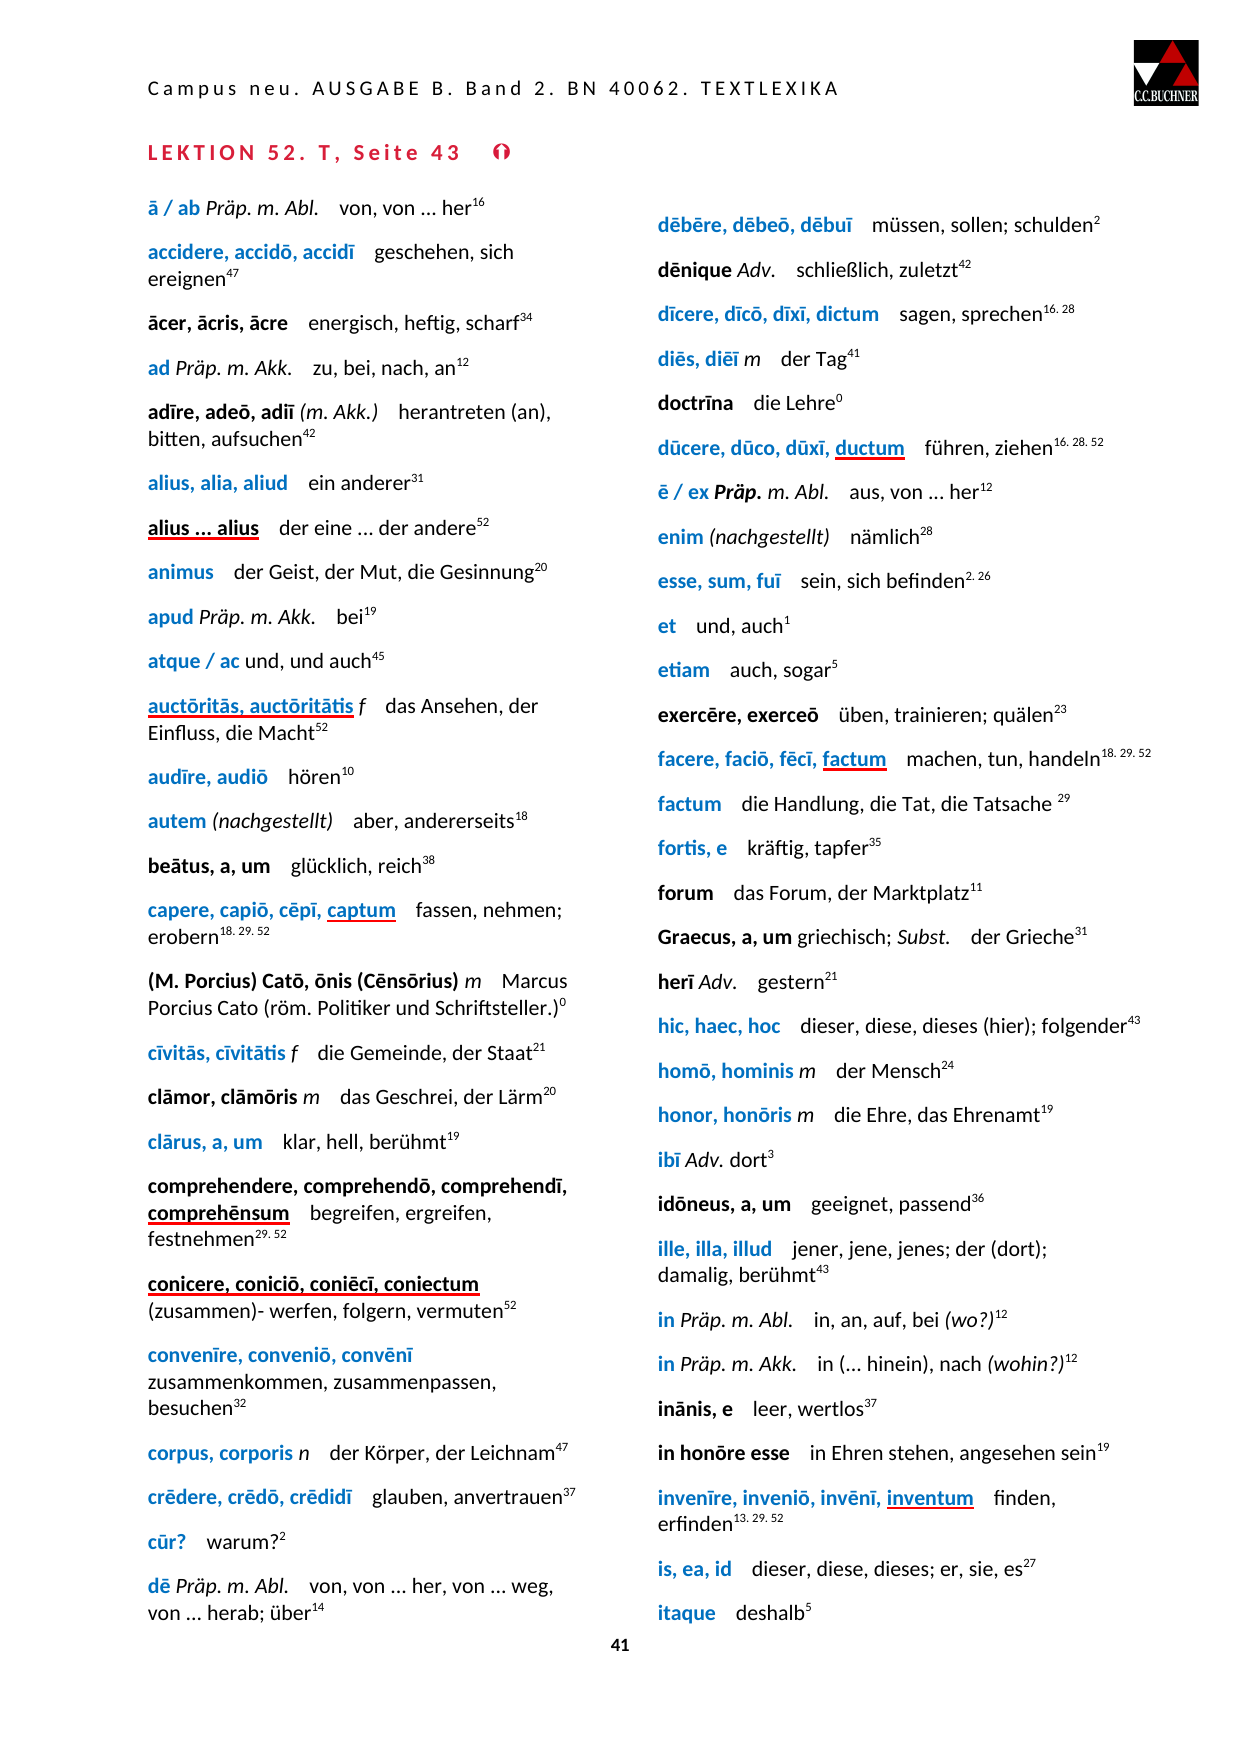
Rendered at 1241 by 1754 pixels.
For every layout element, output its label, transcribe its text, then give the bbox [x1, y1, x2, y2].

text forum das Forum, der Marktplatz11 [658, 879, 1092, 906]
text enim (nachgestellt) nämlich28 [658, 523, 1092, 550]
text comprehendere, comprehendō, comprehendī, [148, 1172, 583, 1199]
text exercēre, exerceō üben, trainieren; quälen23 [658, 701, 1092, 728]
text autem (nachgestellt) aber, andererseits18 [148, 808, 583, 834]
text homō, hominis m der Mensch24 [658, 1057, 1092, 1083]
text etiam auch, sogar5 [658, 656, 1092, 683]
text dēbēre, dēbeō, dēbuī müssen, sollen; schulden2 [658, 212, 1115, 238]
text ācer, ācris, ācre energisch, heftig, scharf34 [148, 309, 583, 336]
text ibī Adv. dort3 [658, 1146, 1092, 1172]
text capere, capiō, cēpī, captum fassen, nehmen; [148, 897, 583, 923]
text adīre, adeō, adiī (m. Akk.) herantreten (an), bitten, aufsuchen42 [148, 398, 583, 452]
text corpus, corporis n der Körper, der Leichnam47 [148, 1439, 583, 1466]
text alius, alia, aliud ein anderer31 [148, 469, 583, 496]
picture [1133, 40, 1199, 106]
text dē Präp. m. Abl. von, von ... her, von ... weg, von ... herab; über14 [148, 1572, 583, 1626]
text alius ... alius der eine ... der andere52 [148, 514, 583, 541]
text herī Adv. gestern21 [658, 968, 1092, 994]
text LEKTION 52. T, Seite 43 [148, 138, 1092, 166]
text ē / ex Präp. m. Abl. aus, von ... her12 [658, 478, 1092, 505]
text is, ea, id dieser, diese, dieses; er, sie, es27 [658, 1555, 1092, 1582]
text fortis, e kräftig, tapfer35 [658, 834, 1092, 861]
text clāmor, clāmōris m das Geschrei, der Lärm20 [148, 1083, 583, 1110]
text esse, sum, fuī sein, sich befinden2. 26 [658, 567, 1092, 594]
text dīcere, dīcō, dīxī, dictum sagen, sprechen16. 28 [658, 301, 1092, 327]
text crēdere, crēdō, crēdidī glauben, anvertrauen37 [148, 1483, 583, 1510]
text invenīre, inveniō, invēnī, inventum finden, erfinden13. 29. 52 [658, 1484, 1092, 1537]
text et und, auch1 [658, 612, 1092, 639]
text facere, faciō, fēcī, factum machen, tun, handeln18. 29. 52 [658, 745, 1160, 772]
text erobern18. 29. 52 [148, 923, 583, 950]
text accidere, accidō, accidī geschehen, sich ereignen47 [148, 238, 583, 292]
text convenīre, conveniō, convēnī zusammenkommen, zusammenpassen, [148, 1341, 583, 1394]
text idōneus, a, um geeignet, passend36 [658, 1190, 1092, 1217]
text besuchen32 [148, 1394, 583, 1421]
text factum die Handlung, die Tat, die Tatsache 29 [658, 790, 1092, 817]
text (M. Porcius) Catō, ōnis (Cēnsōrius) m Marcus Porcius Cato (röm. Politiker und Schriftsteller.)0 [148, 968, 583, 1021]
text ad Präp. m. Akk. zu, bei, nach, an12 [148, 354, 583, 381]
text diēs, diēī m der Tag41 [658, 345, 1092, 372]
text auctōritās, auctōritātis f das Ansehen, der Einfluss, die Macht52 [148, 692, 583, 745]
text cūr? warum?2 [148, 1528, 583, 1555]
text atque / ac und, und auch45 [148, 647, 583, 674]
text ille, illa, illud jener, jene, jenes; der (dort); damalig, berühmt43 [658, 1235, 1092, 1288]
text honor, honōris m die Ehre, das Ehrenamt19 [658, 1101, 1092, 1128]
text audīre, audiō hören10 [148, 763, 583, 790]
text ā / ab Präp. m. Abl. von, von ... her16 [148, 194, 583, 221]
text in honōre esse in Ehren stehen, angesehen sein19 [658, 1439, 1115, 1466]
text Graecus, a, um griechisch; Subst. der Grieche31 [658, 923, 1092, 950]
text beātus, a, um glücklich, reich38 [148, 852, 583, 879]
text comprehēnsum begreifen, ergreifen, festnehmen29. 52 [148, 1199, 583, 1252]
text in Präp. m. Abl. in, an, auf, bei (wo?)12 [658, 1306, 1092, 1332]
text in Präp. m. Akk. in (... hinein), nach (wohin?)12 [658, 1350, 1092, 1377]
text conicere, coniciō, coniēcī, coniectum (zusammen)- werfen, folgern, vermuten52 [148, 1270, 583, 1323]
text dūcere, dūco, dūxī, ductum führen, ziehen16. 28. 52 [658, 434, 1115, 461]
text dēnique Adv. schließlich, zuletzt42 [658, 256, 1092, 283]
text clārus, a, um klar, hell, berühmt19 [148, 1128, 583, 1154]
text hic, haec, hoc dieser, diese, dieses (hier); folgender43 [658, 1012, 1160, 1039]
text itaque deshalb5 [658, 1599, 1092, 1626]
text cīvitās, cīvitātis f die Gemeinde, der Staat21 [148, 1039, 583, 1066]
text doctrīna die Lehre0 [658, 389, 1092, 416]
text animus der Geist, der Mut, die Gesinnung20 [148, 558, 583, 585]
text inānis, e leer, wertlos37 [658, 1395, 1092, 1421]
text apud Präp. m. Akk. bei19 [148, 603, 583, 630]
